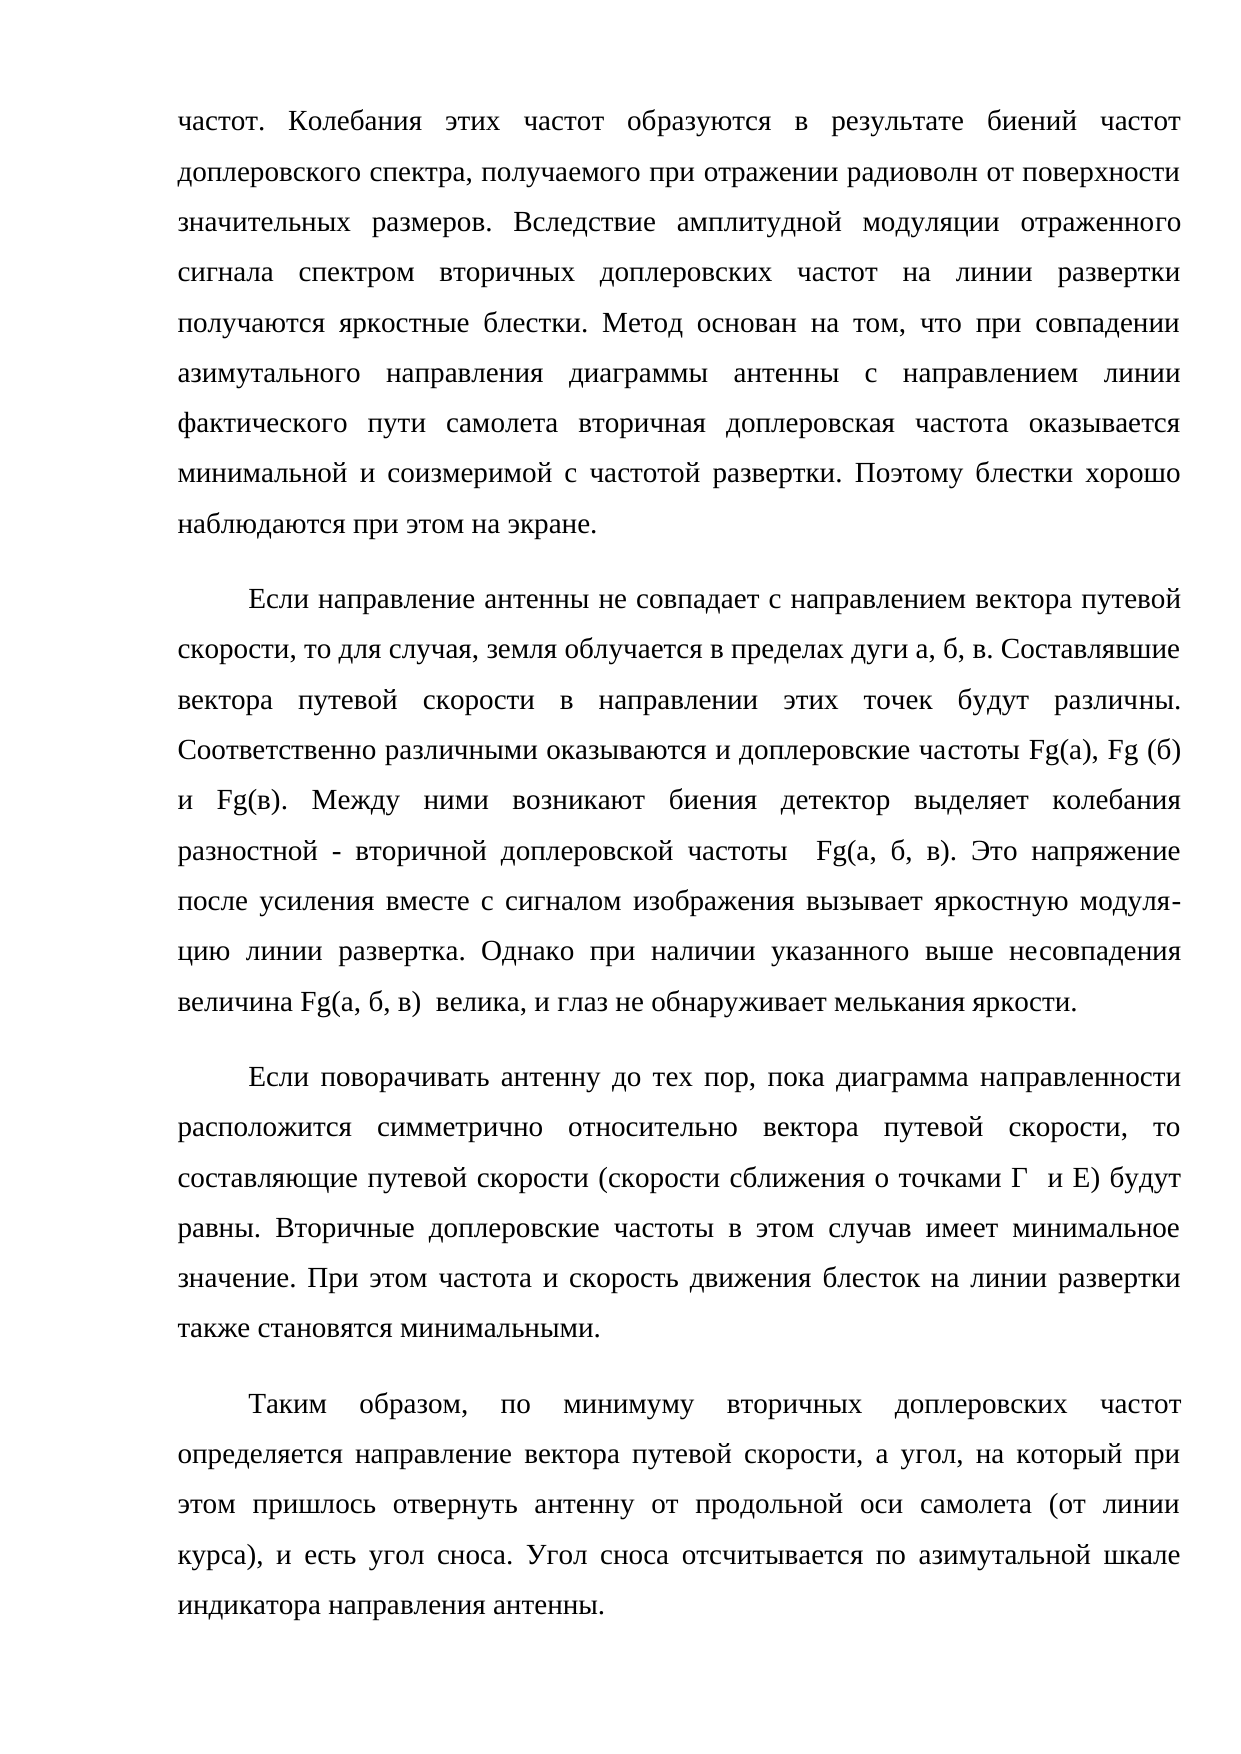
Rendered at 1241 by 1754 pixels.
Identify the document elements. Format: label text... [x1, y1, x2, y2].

text Если направление антенны не совпадает с направлением вектора путевой скорости, то для случая, земля облучается в пределах дуги а, б, в. Составлявшие вектора путевой скорости в направлении этих точек будут различны. Соответственно различными оказываются и доплеровские частоты Fg(a), Fg (б) и Fg(в). Между ними возникают биения детектор выделяет колебания разностной - вторичной доплеровской частоты Fg(а, б, в). Это напряжение после усиления вместе с сигналом изображения вызывает яркостную модуляцию линии развертка. Однако при наличии указанного выше несовпадения величина Fg(а, б, в) велика, и глаз не обнаруживает мелькания яркости. [177, 581, 1181, 1017]
text Если поворачивать антенну до тех пор, пока диаграмма направленности расположится симметрично относительно вектора путевой скорости, то составляющие путевой скорости (скорости сближения о точками Г и Е) будут равны. Вторичные доплеровские частоты в этом случав имеет минимальное значение. При этом частота и скорость движения блесток на линии развертки также становятся минимальными. [177, 1059, 1181, 1344]
text Таким образом, по минимуму вторичных доплеровских частот определяется направление вектора путевой скорости, а угол, на который при этом пришлось отвернуть антенну от продольной оси самолета (от линии курса), и есть угол сноса. Угол сноса отсчитывается по азимутальной шкале индикатора направления антенны. [177, 1386, 1181, 1621]
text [177, 103, 1181, 539]
